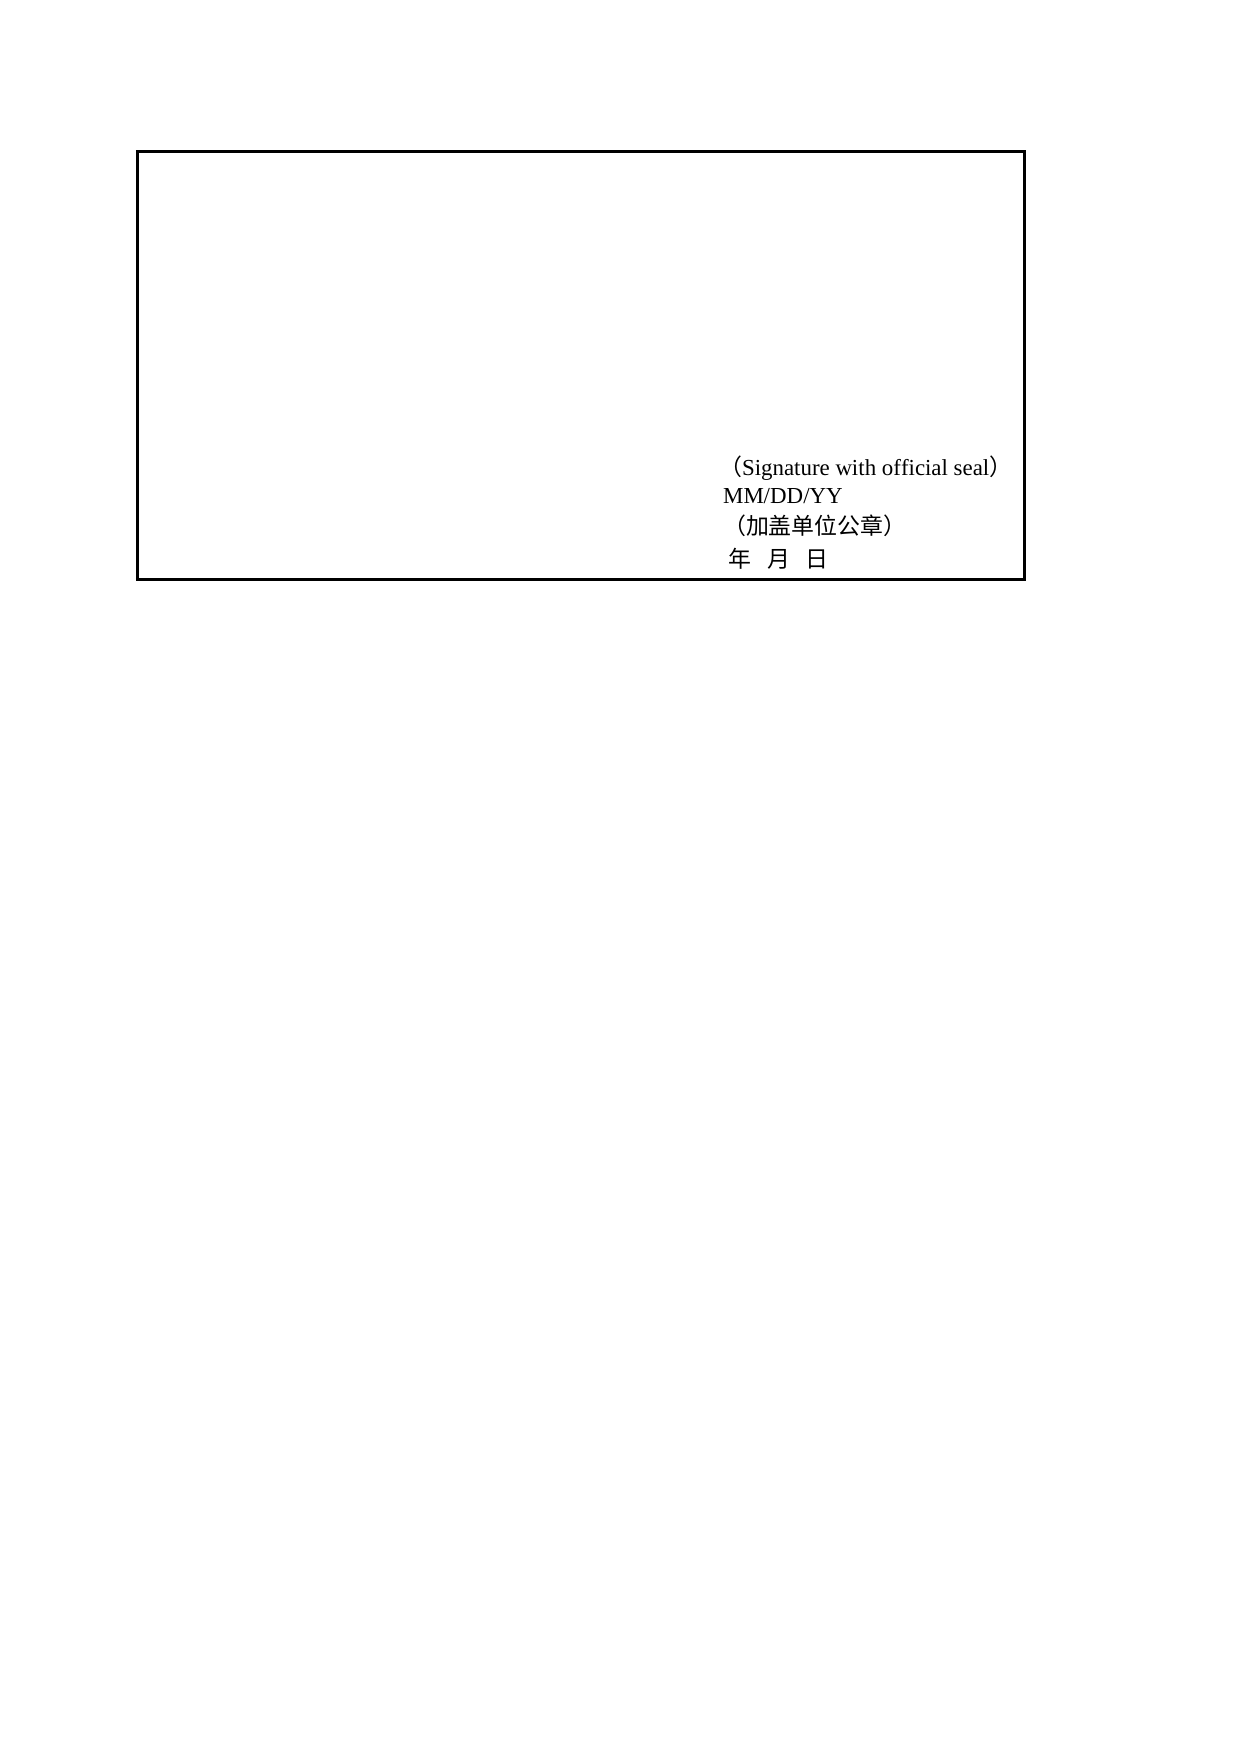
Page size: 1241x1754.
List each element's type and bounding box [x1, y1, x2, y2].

table_cell [139, 153, 1023, 578]
